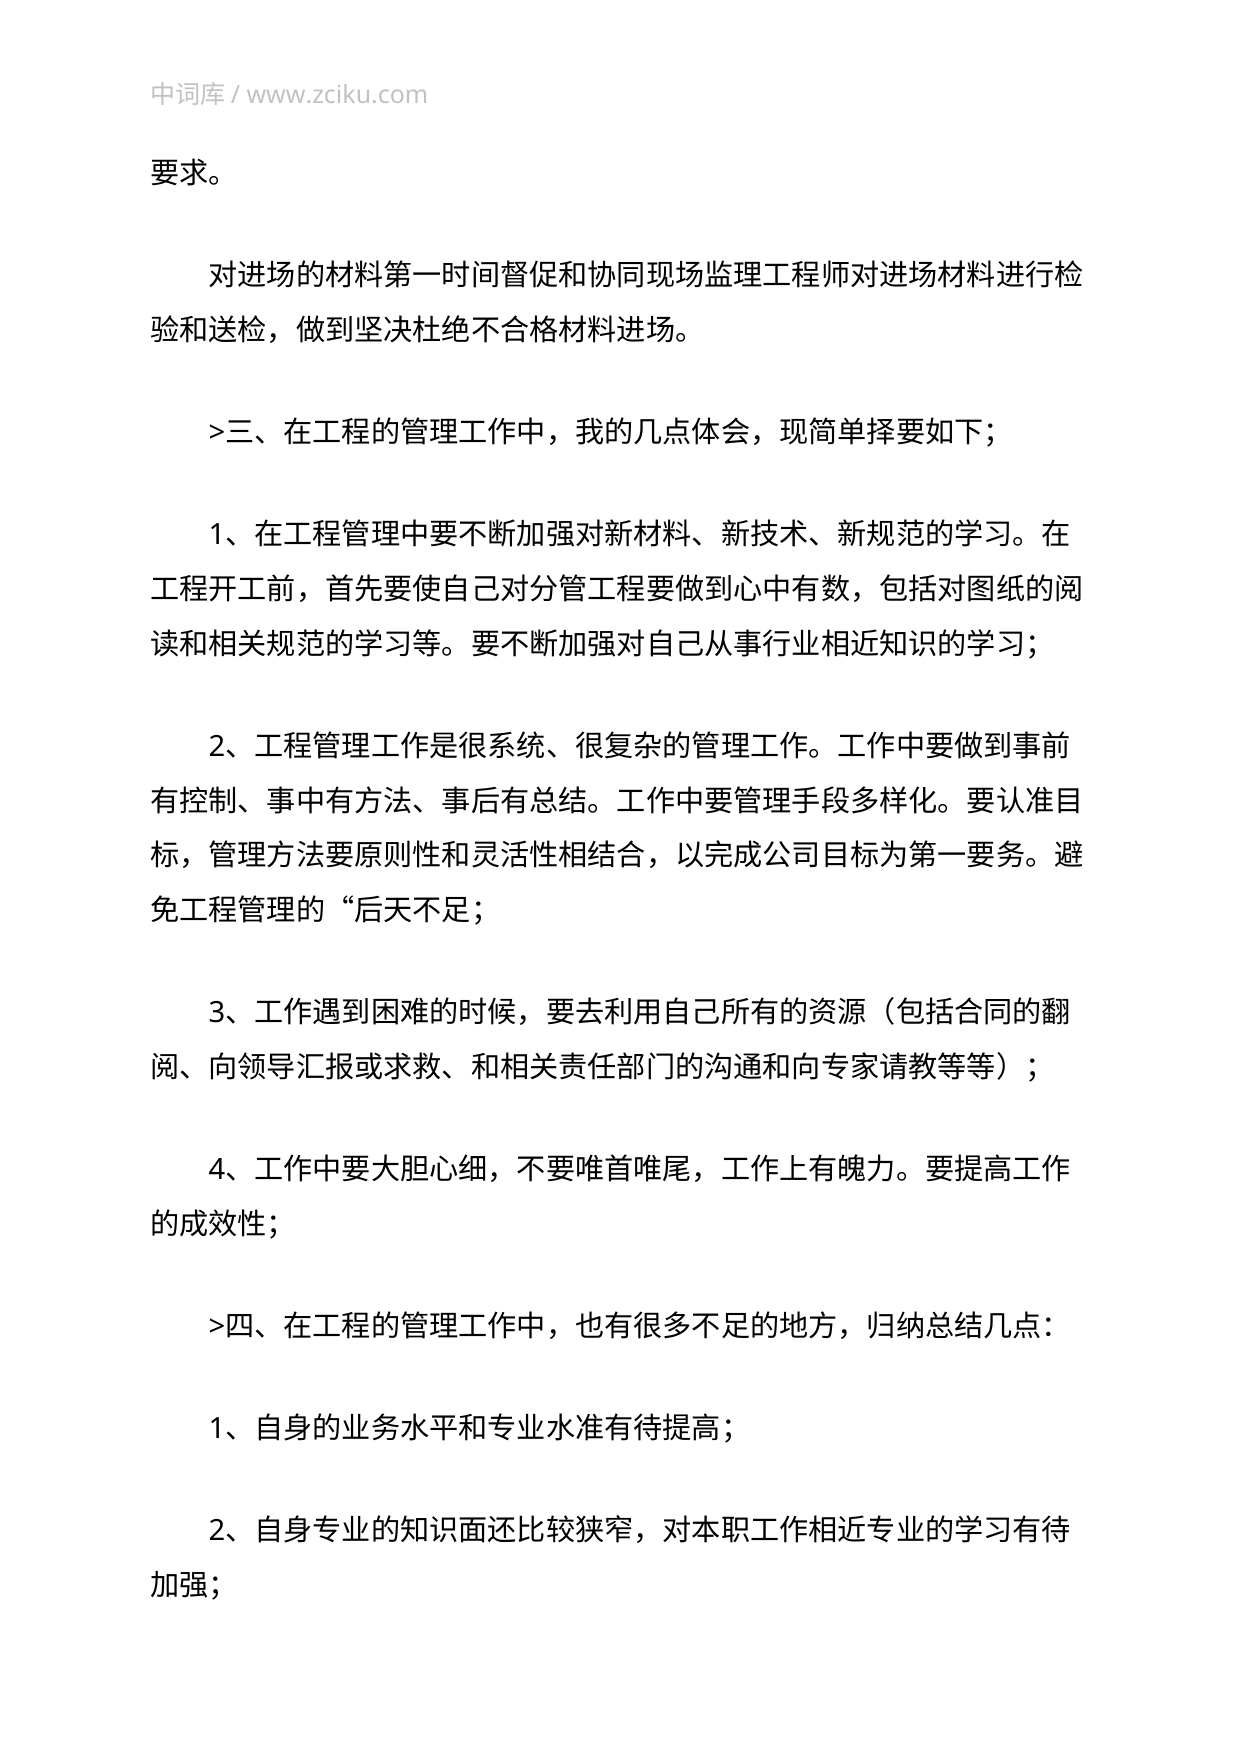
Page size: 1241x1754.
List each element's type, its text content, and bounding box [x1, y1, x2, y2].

text 1、在工程管理中要不断加强对新材料、新技术、新规范的学习。在工程开工前，首先要使自己对分管工程要做到心中有数，包括对图纸的阅读和相关规范的学习等。要不断加强对自己从事行业相近知识的学习； [150, 510, 1090, 663]
text 2、自身专业的知识面还比较狭窄，对本职工作相近专业的学习有待加强； [150, 1506, 1090, 1603]
text 3、工作遇到困难的时候，要去利用自己所有的资源（包括合同的翻阅、向领导汇报或求救、和相关责任部门的沟通和向专家请教等等）； [150, 989, 1090, 1086]
text 对进场的材料第一时间督促和协同现场监理工程师对进场材料进行检验和送检，做到坚决杜绝不合格材料进场。 [150, 252, 1090, 349]
text 1、自身的业务水平和专业水准有待提高； [150, 1404, 1090, 1447]
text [150, 150, 1090, 192]
text 4、工作中要大胆心细，不要唯首唯尾，工作上有魄力。要提高工作的成效性； [150, 1145, 1090, 1243]
text 2、工程管理工作是很系统、很复杂的管理工作。工作中要做到事前有控制、事中有方法、事后有总结。工作中要管理手段多样化。要认准目标，管理方法要原则性和灵活性相结合，以完成公司目标为第一要务。避免工程管理的“后天不足； [150, 722, 1090, 929]
text >四、在工程的管理工作中，也有很多不足的地方，归纳总结几点： [150, 1302, 1090, 1344]
text >三、在工程的管理工作中，我的几点体会，现简单择要如下； [150, 408, 1090, 451]
